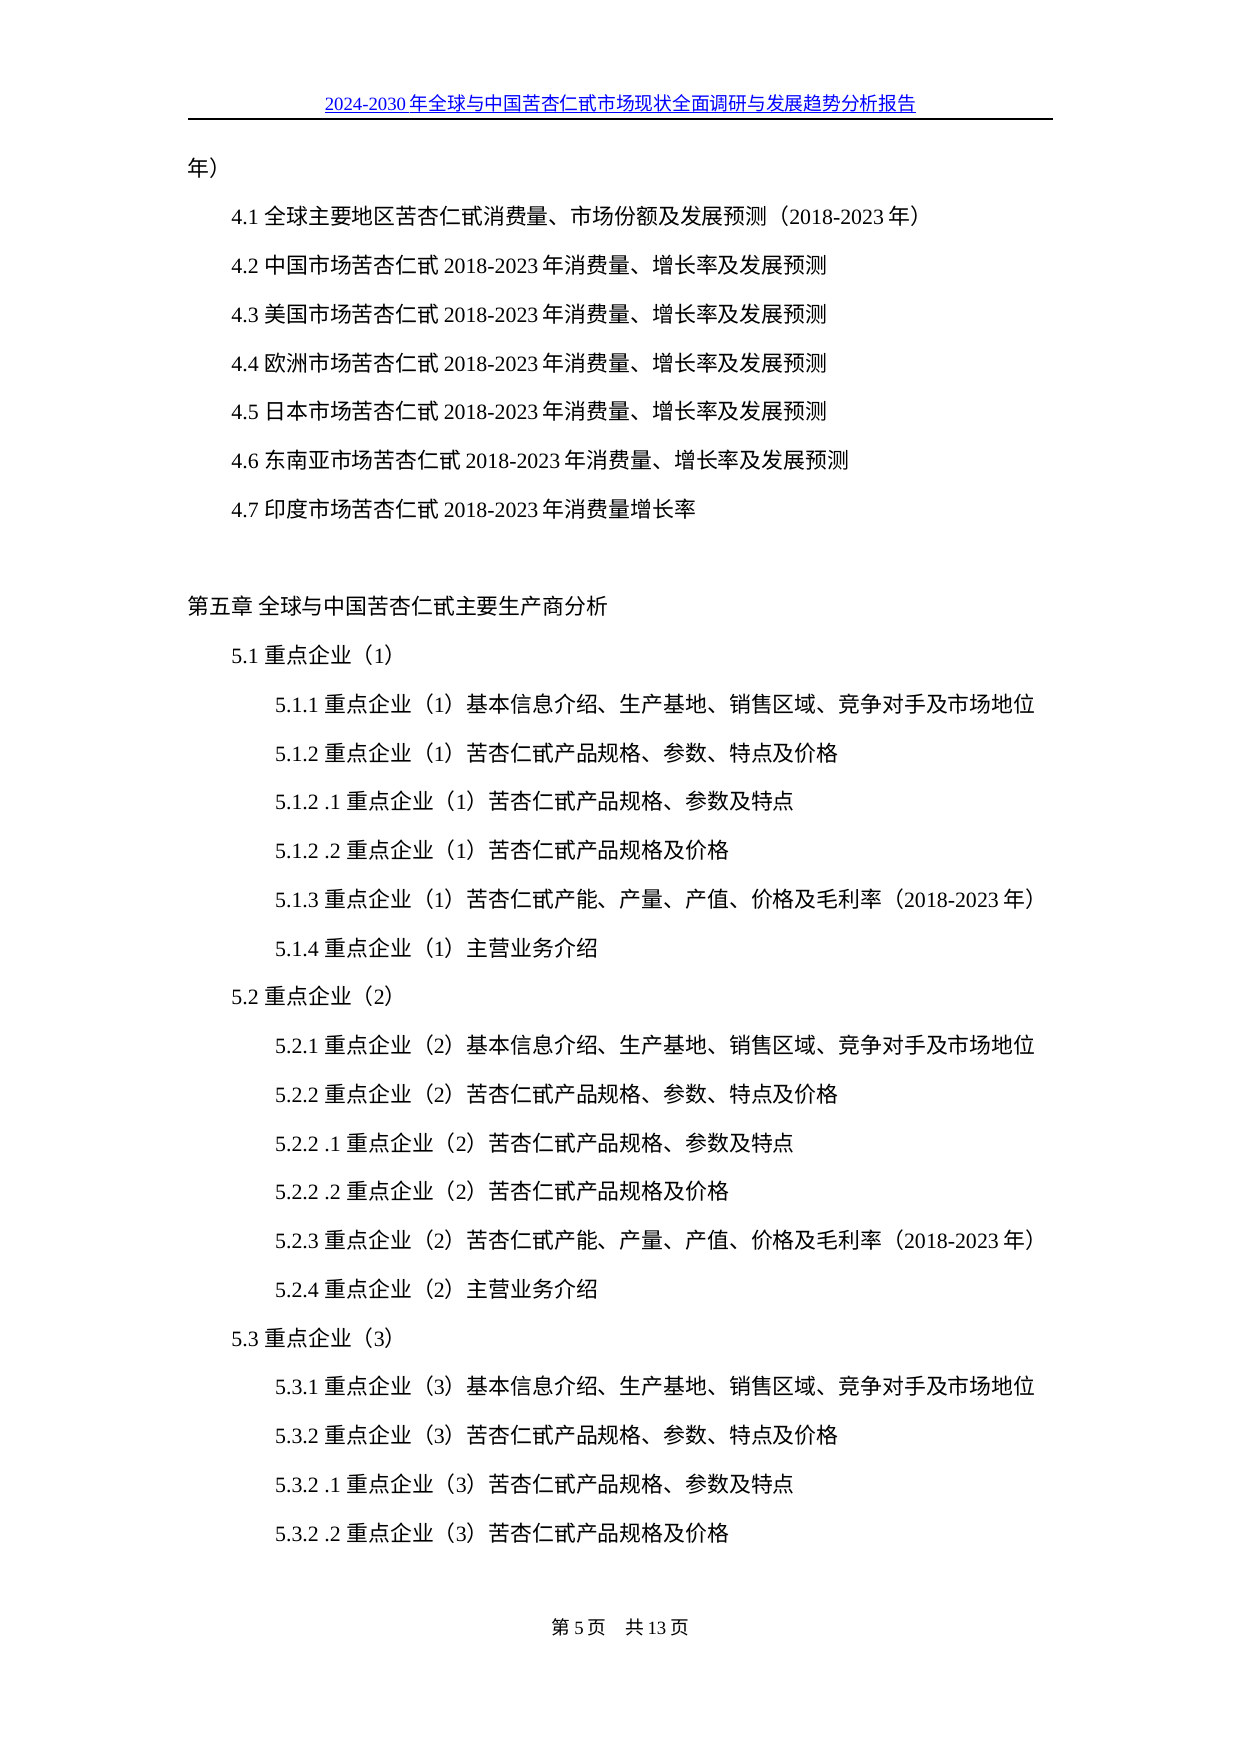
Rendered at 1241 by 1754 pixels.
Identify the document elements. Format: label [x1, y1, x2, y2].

text [187, 150, 1053, 1548]
